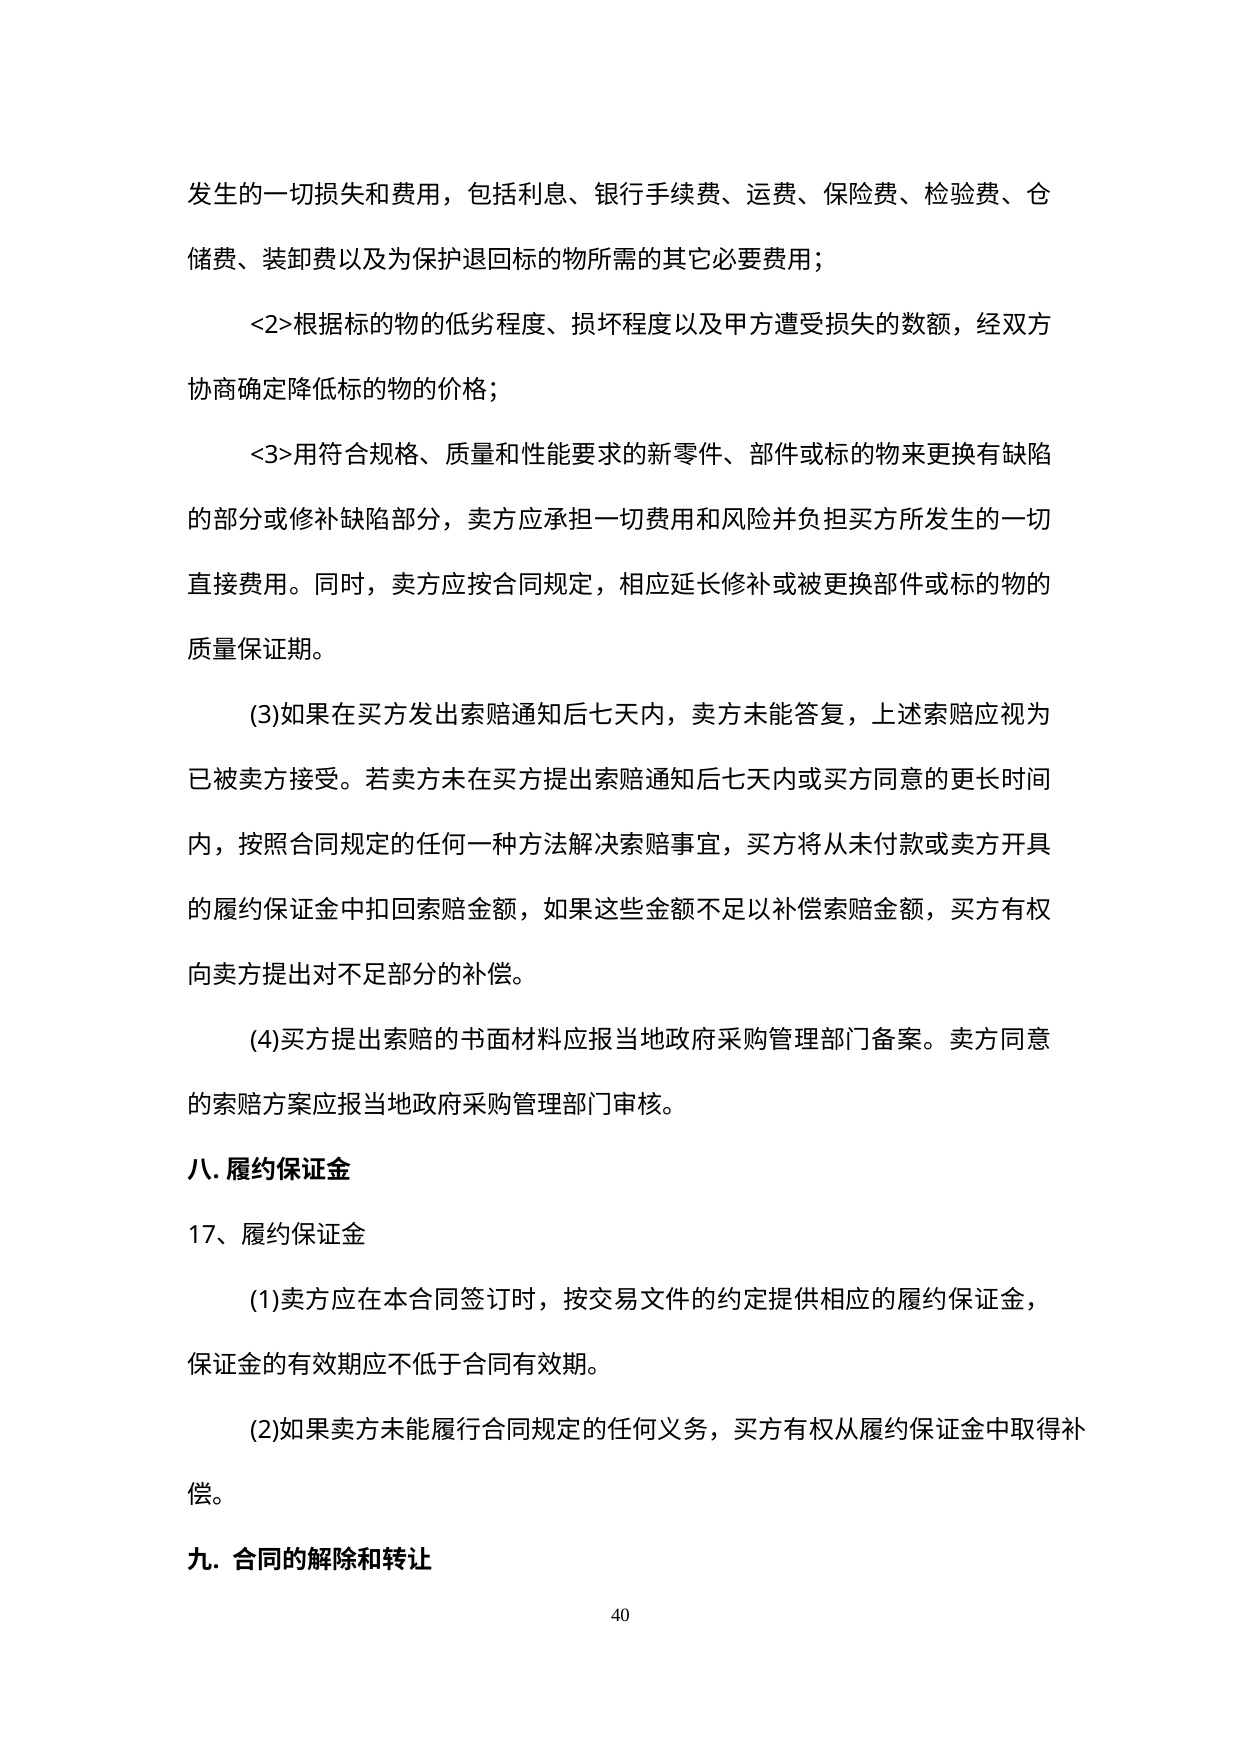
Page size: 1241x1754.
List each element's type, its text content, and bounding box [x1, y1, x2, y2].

text <2>根据标的物的低劣程度、损坏程度以及甲方遭受损失的数额，经双方协商确定降低标的物的价格； [187, 290, 1053, 420]
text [187, 160, 1053, 290]
text 九. 合同的解除和转让 [187, 1525, 1087, 1590]
text (1)卖方应在本合同签订时，按交易文件的约定提供相应的履约保证金，保证金的有效期应不低于合同有效期。 [187, 1265, 1053, 1395]
text (3)如果在买方发出索赔通知后七天内，卖方未能答复，上述索赔应视为已被卖方接受。若卖方未在买方提出索赔通知后七天内或买方同意的更长时间内，按照合同规定的任何一种方法解决索赔事宜，买方将从未付款或卖方开具的履约保证金中扣回索赔金额，如果这些金额不足以补偿索赔金额，买方有权向卖方提出对不足部分的补偿。 [187, 680, 1053, 1005]
text <3>用符合规格、质量和性能要求的新零件、部件或标的物来更换有缺陷的部分或修补缺陷部分，卖方应承担一切费用和风险并负担买方所发生的一切直接费用。同时，卖方应按合同规定，相应延长修补或被更换部件或标的物的质量保证期。 [187, 420, 1053, 680]
text 17、履约保证金 [187, 1200, 1053, 1265]
text 八. 履约保证金 [187, 1135, 1053, 1200]
text (2)如果卖方未能履行合同规定的任何义务，买方有权从履约保证金中取得补偿。 [187, 1395, 1087, 1525]
text (4)买方提出索赔的书面材料应报当地政府采购管理部门备案。卖方同意的索赔方案应报当地政府采购管理部门审核。 [187, 1005, 1053, 1135]
